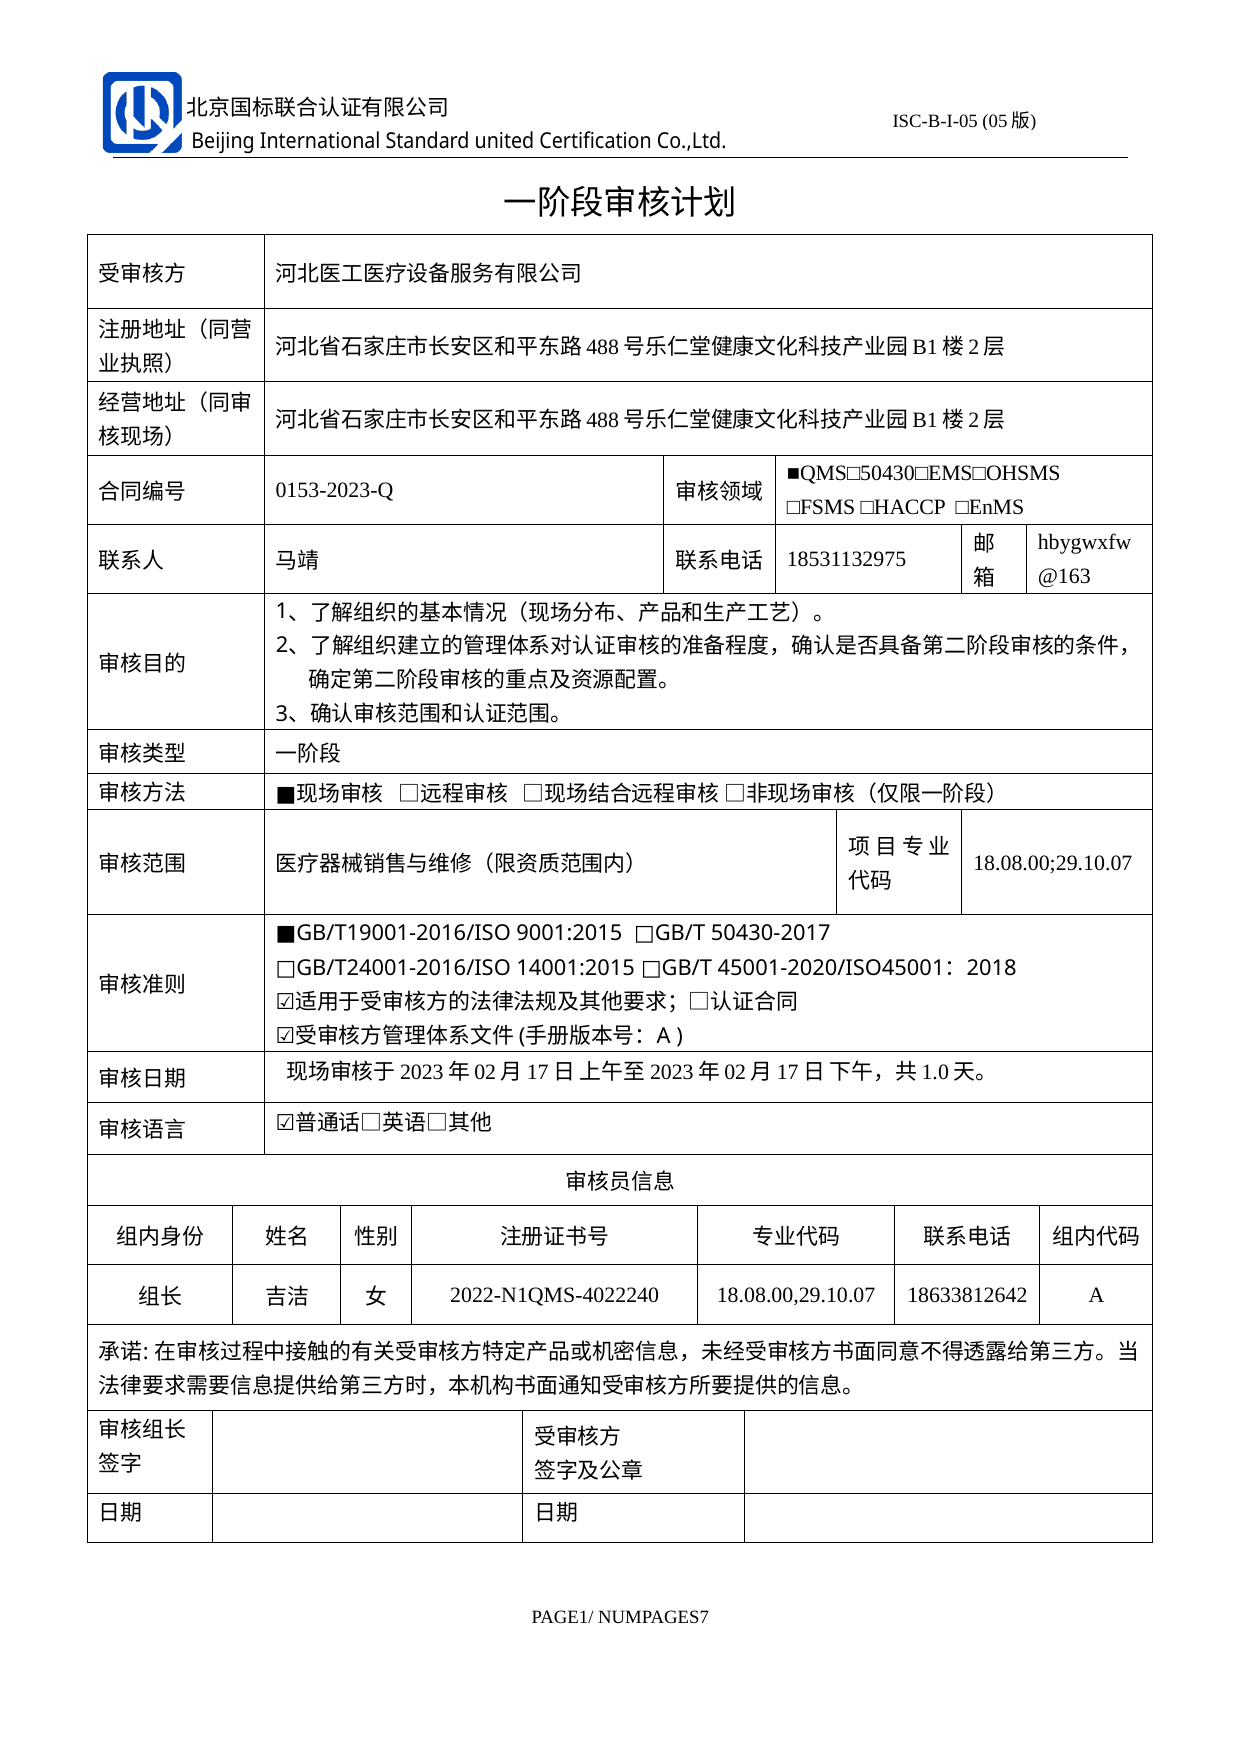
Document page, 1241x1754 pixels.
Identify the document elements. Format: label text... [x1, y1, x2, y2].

picture [102, 72, 182, 153]
table_cell 注册证书号 [412, 1206, 697, 1264]
table_cell 联系人 [88, 525, 264, 592]
table_cell 经营地址（同审核现场） [88, 382, 264, 454]
table_cell 医疗器械销售与维修（限资质范围内） [265, 810, 836, 914]
table_header 受审核方 [88, 235, 264, 308]
table_cell 日期 [88, 1494, 212, 1542]
table_cell 18633812642 [895, 1265, 1039, 1324]
table_cell 审核员信息 [88, 1155, 1152, 1205]
table_cell 18.08.00,29.10.07 [698, 1265, 894, 1324]
table_cell 18531132975 [776, 525, 961, 592]
table_cell 吉洁 [233, 1265, 340, 1324]
table_cell 审核日期 [88, 1052, 264, 1102]
table_cell 马靖 [265, 525, 663, 592]
table_cell 日期 [523, 1494, 744, 1542]
table_cell 审核组长 签字 [88, 1411, 212, 1493]
table_cell 合同编号 [88, 456, 264, 523]
table_cell 女 [341, 1265, 411, 1324]
table_cell 组长 [88, 1265, 232, 1324]
table_cell 2022-N1QMS-4022240 [412, 1265, 697, 1324]
table_cell ■GB/T19001-2016/ISO 9001:2015 □GB/T 50430-2017 □GB/T24001-2016/ISO 14001:2015 □GB/T 45001-2020/ISO45001：2018 ☑适用于受审核方的法律法规及其他要求；□认证合同 ☑受审核方管理体系文件 (手册版本号：A ) [265, 915, 1152, 1051]
table_cell 1、了解组织的基本情况（现场分布、产品和生产工艺）。 2、了解组织建立的管理体系对认证审核的准备程度，确认是否具备第二阶段审核的条件，确定第二阶段审核的重点及资源配置。 3、确认审核范围和认证范围。 [265, 594, 1152, 729]
table_cell [745, 1411, 1152, 1493]
table_cell 受审核方 签字及公章 [523, 1411, 744, 1493]
table_cell 0153-2023-Q [265, 456, 663, 523]
table_cell 审核范围 [88, 810, 264, 914]
table_cell 承诺: 在审核过程中接触的有关受审核方特定产品或机密信息，未经受审核方书面同意不得透露给第三方。当法律要求需要信息提供给第三方时，本机构书面通知受审核方所要提供的信息。 [88, 1325, 1152, 1410]
table_cell 组内代码 [1040, 1206, 1152, 1264]
table_cell 审核准则 [88, 915, 264, 1051]
table_cell 联系电话 [664, 525, 775, 592]
table_cell 项目专业代码 [837, 810, 961, 914]
table_cell 组内身份 [88, 1206, 232, 1264]
table_cell ■现场审核 □远程审核 □现场结合远程审核 □非现场审核（仅限一阶段） [265, 774, 1152, 809]
table_cell 审核类型 [88, 730, 264, 773]
table_cell A [1040, 1265, 1152, 1324]
table_cell 18.08.00;29.10.07 [962, 810, 1152, 914]
table_cell ☑普通话□英语□其他 [265, 1103, 1152, 1153]
table_cell hbygwxfw@163 [1027, 525, 1152, 592]
table_cell 注册地址（同营业执照） [88, 309, 264, 381]
text 一阶段审核计划 [112, 166, 1128, 234]
table_cell [213, 1411, 522, 1493]
table_cell 性别 [341, 1206, 411, 1264]
table_cell ■QMS□50430□EMS□OHSMS □FSMS □HACCP □EnMS [776, 456, 1152, 523]
table_cell 联系电话 [895, 1206, 1039, 1264]
table_cell 审核目的 [88, 594, 264, 729]
table_cell 河北省石家庄市长安区和平东路488号乐仁堂健康文化科技产业园B1楼2层 [265, 309, 1152, 381]
table_cell 审核语言 [88, 1103, 264, 1153]
table_cell 一阶段 [265, 730, 1152, 773]
table_cell 姓名 [233, 1206, 340, 1264]
table_cell [213, 1494, 522, 1542]
table_cell [745, 1494, 1152, 1542]
table_cell 审核领域 [664, 456, 775, 523]
table_cell 专业代码 [698, 1206, 894, 1264]
table_cell 邮箱 [962, 525, 1026, 592]
table_cell 审核方法 [88, 774, 264, 809]
table_cell 河北省石家庄市长安区和平东路488号乐仁堂健康文化科技产业园B1楼2层 [265, 382, 1152, 454]
table_header 河北医工医疗设备服务有限公司 [265, 235, 1152, 308]
table_cell 现场审核于2023年02月17日 上午至2023年02月17日 下午，共1.0天。 [265, 1052, 1152, 1102]
